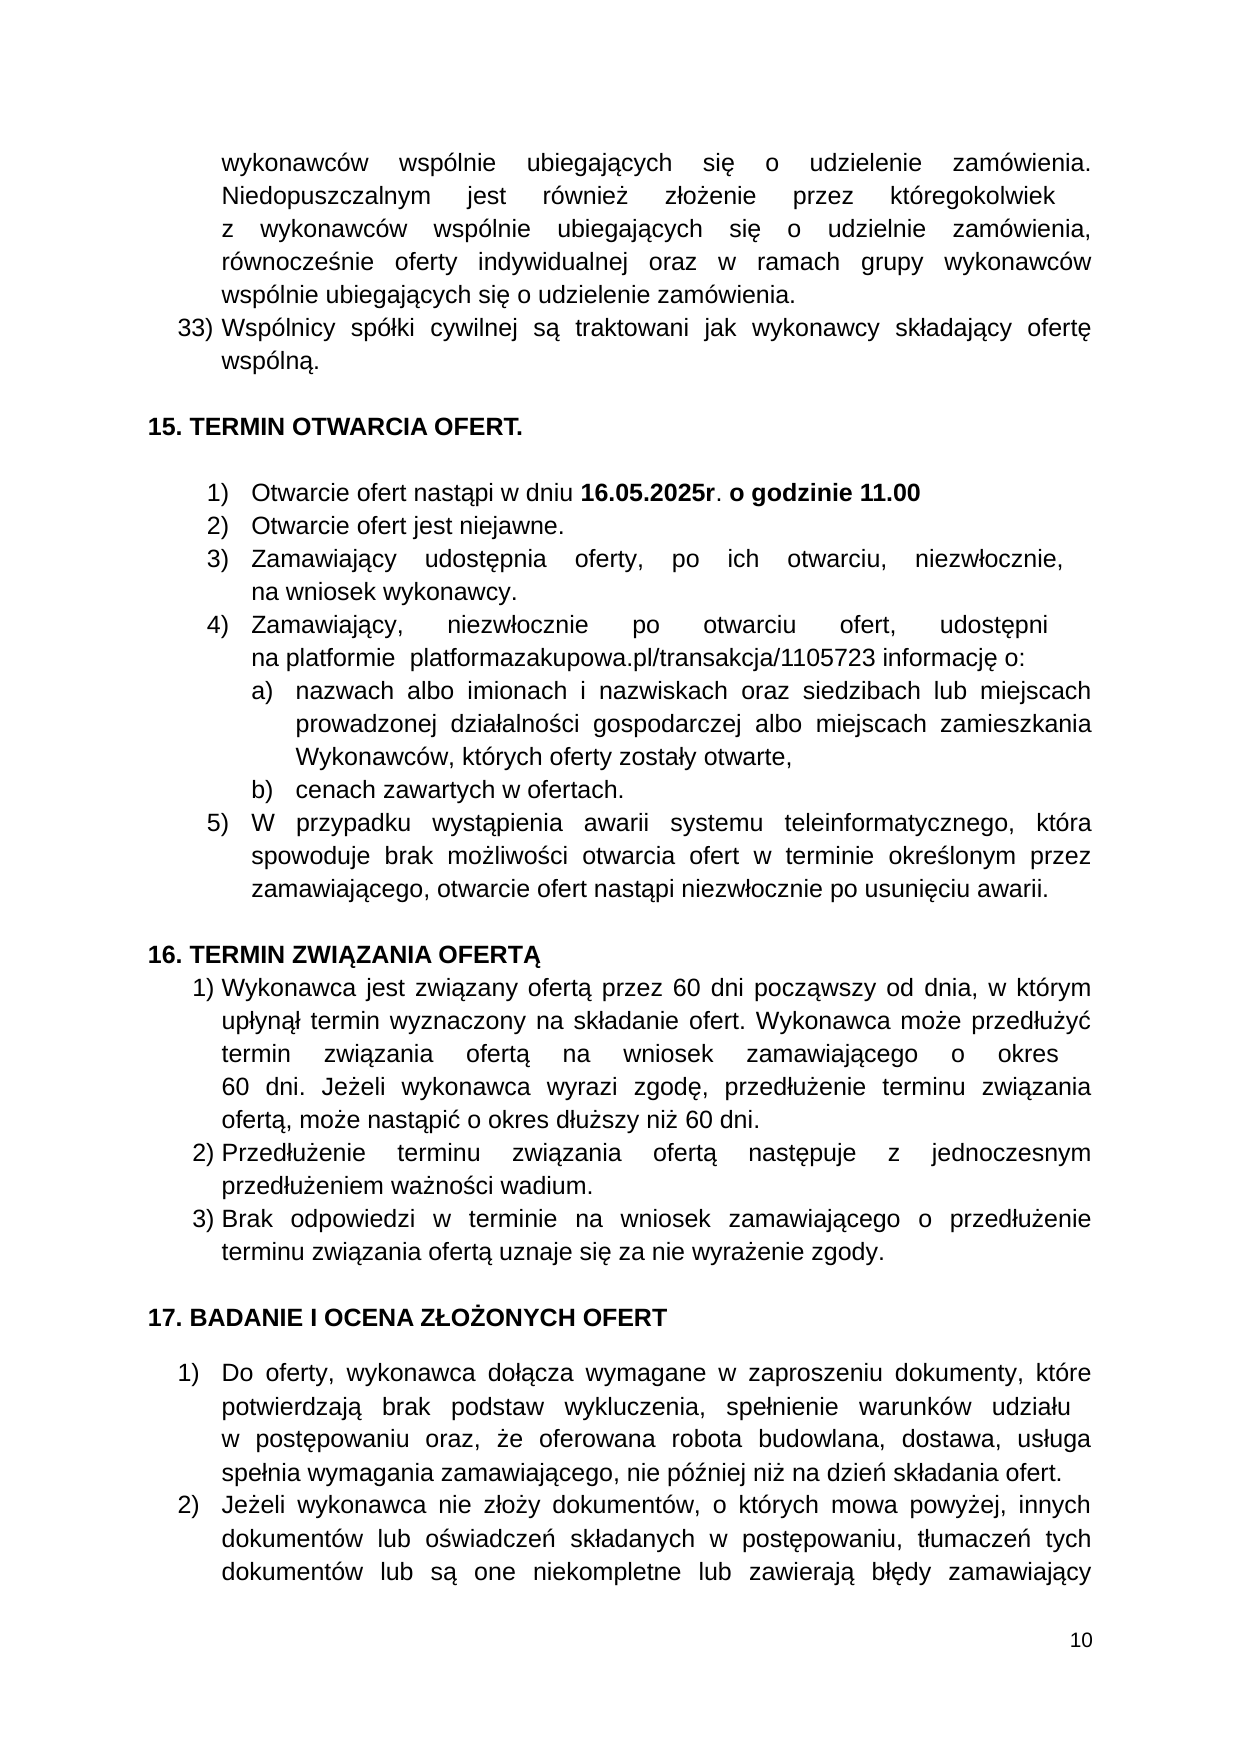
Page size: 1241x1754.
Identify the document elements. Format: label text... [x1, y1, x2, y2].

list W przypadku wystąpienia awarii systemu teleinformatycznego, która spowoduje brak możliwości otwarcia ofert w terminie określonym przez zamawiającego, otwarcie ofert nastąpi niezwłocznie po usunięciu awarii. [207, 808, 1093, 903]
text 17. BADANIE I OCENA ZŁOŻONYCH OFERT [148, 1303, 1093, 1332]
list nazwach albo imionach i nazwiskach oraz siedzibach lub miejscach prowadzonej działalności gospodarczej albo miejscach zamieszkania Wykonawców, których oferty zostały otwarte, [251, 676, 1093, 771]
list Brak odpowiedzi w terminie na wniosek zamawiającego o przedłużenie terminu związania ofertą uznaje się za nie wyrażenie zgody. [192, 1204, 1093, 1266]
list Wykonawca jest związany ofertą przez 60 dni począwszy od dnia, w którym upłynął termin wyznaczony na składanie ofert. Wykonawca może przedłużyć termin związania ofertą na wniosek zamawiającego o okres 60 dni. Jeżeli wykonawca wyrazi zgodę, przedłużenie terminu związania ofertą, może nastąpić o okres dłuższy niż 60 dni. [192, 973, 1093, 1134]
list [177, 148, 1093, 308]
list cenach zawartych w ofertach. [251, 775, 1093, 804]
list Zamawiający, niezwłocznie po otwarciu ofert, udostępni na platformie platformazakupowa.pl/transakcja/1105723 informację o: [207, 610, 1093, 672]
list Zamawiający udostępnia oferty, po ich otwarciu, niezwłocznie, na wniosek wykonawcy. [207, 544, 1093, 606]
list Przedłużenie terminu związania ofertą następuje z jednoczesnym przedłużeniem ważności wadium. [192, 1138, 1093, 1200]
list Do oferty, wykonawca dołącza wymagane w zaproszeniu dokumenty, które potwierdzają brak podstaw wykluczenia, spełnienie warunków udziału w postępowaniu oraz, że oferowana robota budowlana, dostawa, usługa spełnia wymagania zamawiającego, nie później niż na dzień składania ofert. [177, 1358, 1093, 1486]
list Otwarcie ofert jest niejawne. [207, 511, 1093, 539]
text 16. TERMIN ZWIĄZANIA OFERTĄ [148, 940, 1093, 969]
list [177, 1491, 1093, 1585]
list Wspólnicy spółki cywilnej są traktowani jak wykonawcy składający ofertę wspólną. [177, 313, 1093, 374]
list Otwarcie ofert nastąpi w dniu 16.05.2025r. o godzinie 11.00 [207, 478, 1093, 507]
text 15. TERMIN OTWARCIA OFERT. [148, 412, 1093, 441]
